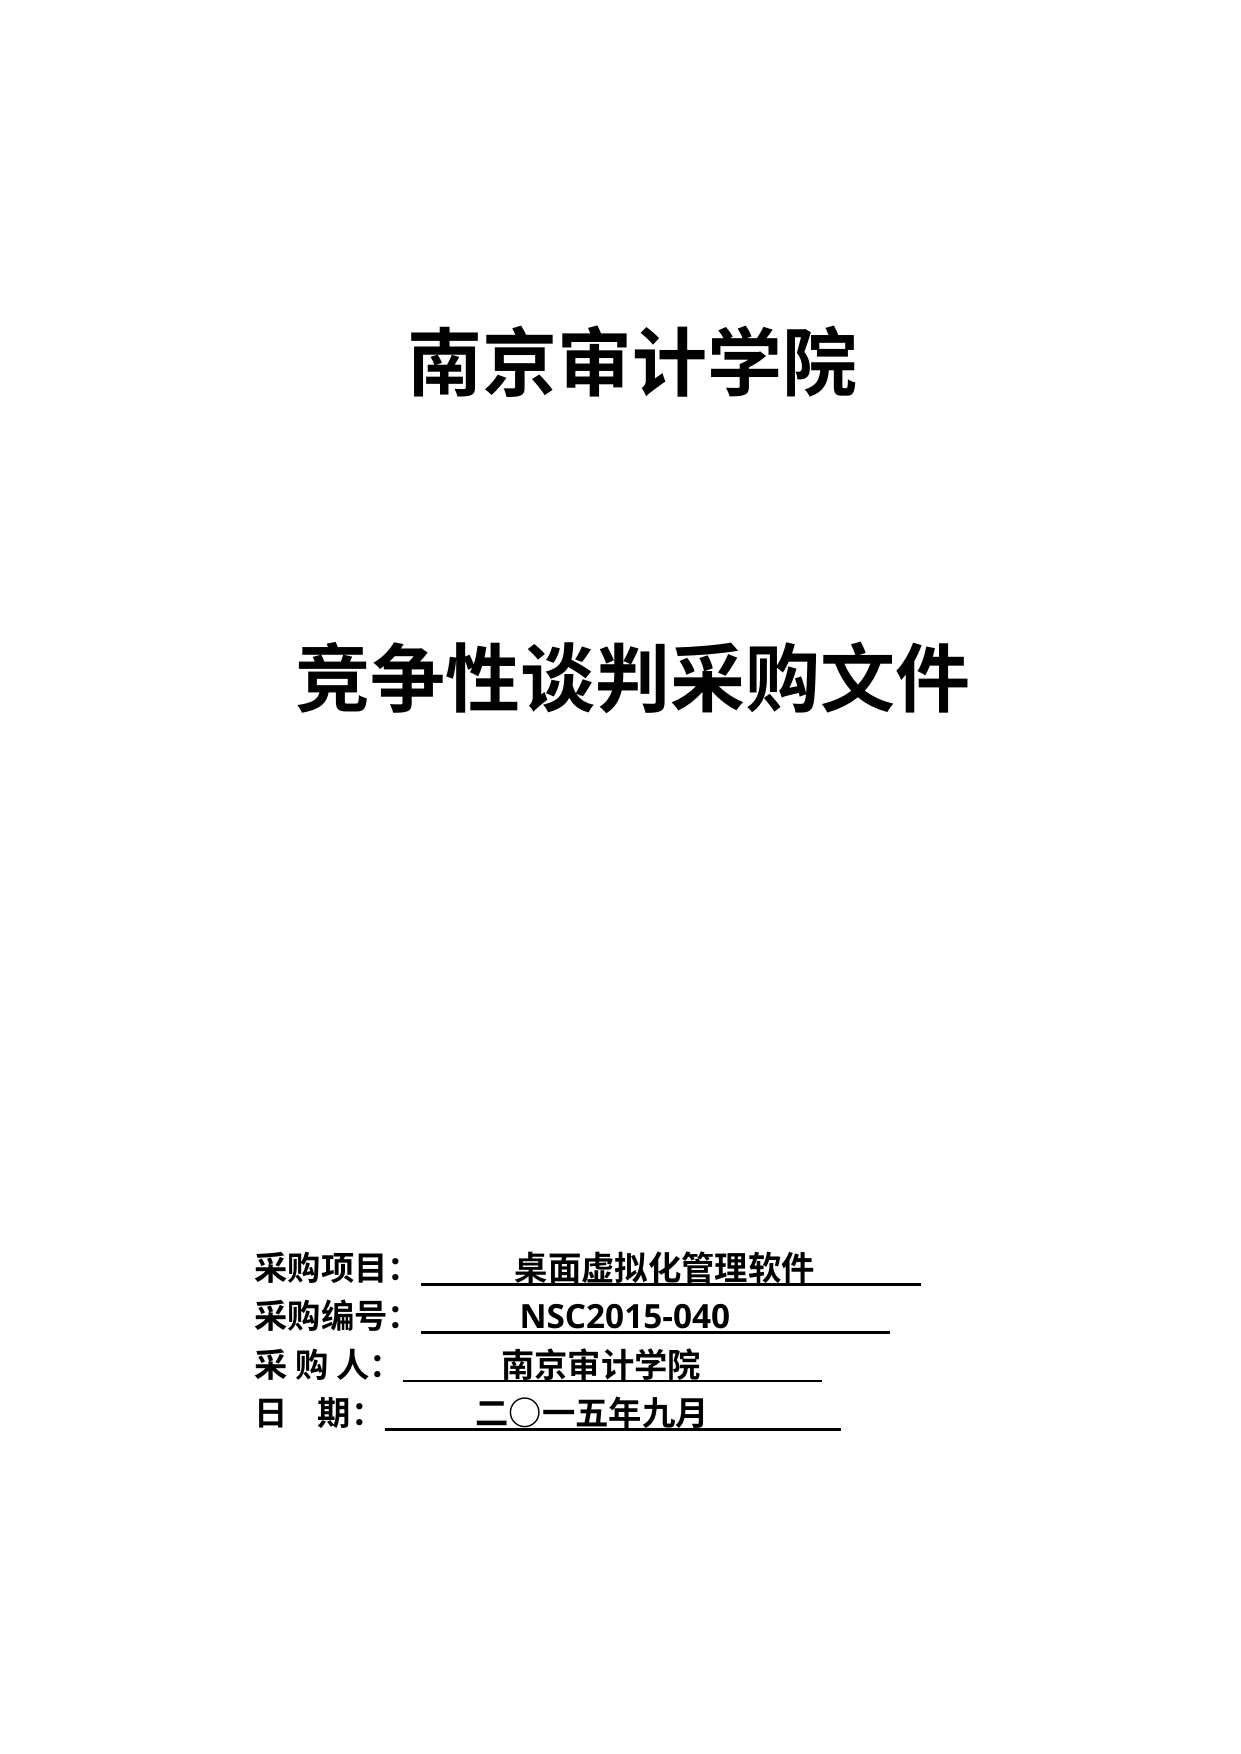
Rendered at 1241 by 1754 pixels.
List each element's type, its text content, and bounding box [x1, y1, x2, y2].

text 竞争性谈判采购文件 [187, 619, 1078, 728]
text 采 购 人： 南京审计学院 [187, 1339, 1078, 1387]
text 日 期： 二○一五年九月 [187, 1387, 1078, 1435]
text 采购项目： 桌面虚拟化管理软件 [187, 1242, 1078, 1290]
text 南京审计学院 [187, 303, 1078, 412]
text 采购编号： NSC2015-040 [187, 1290, 1078, 1339]
